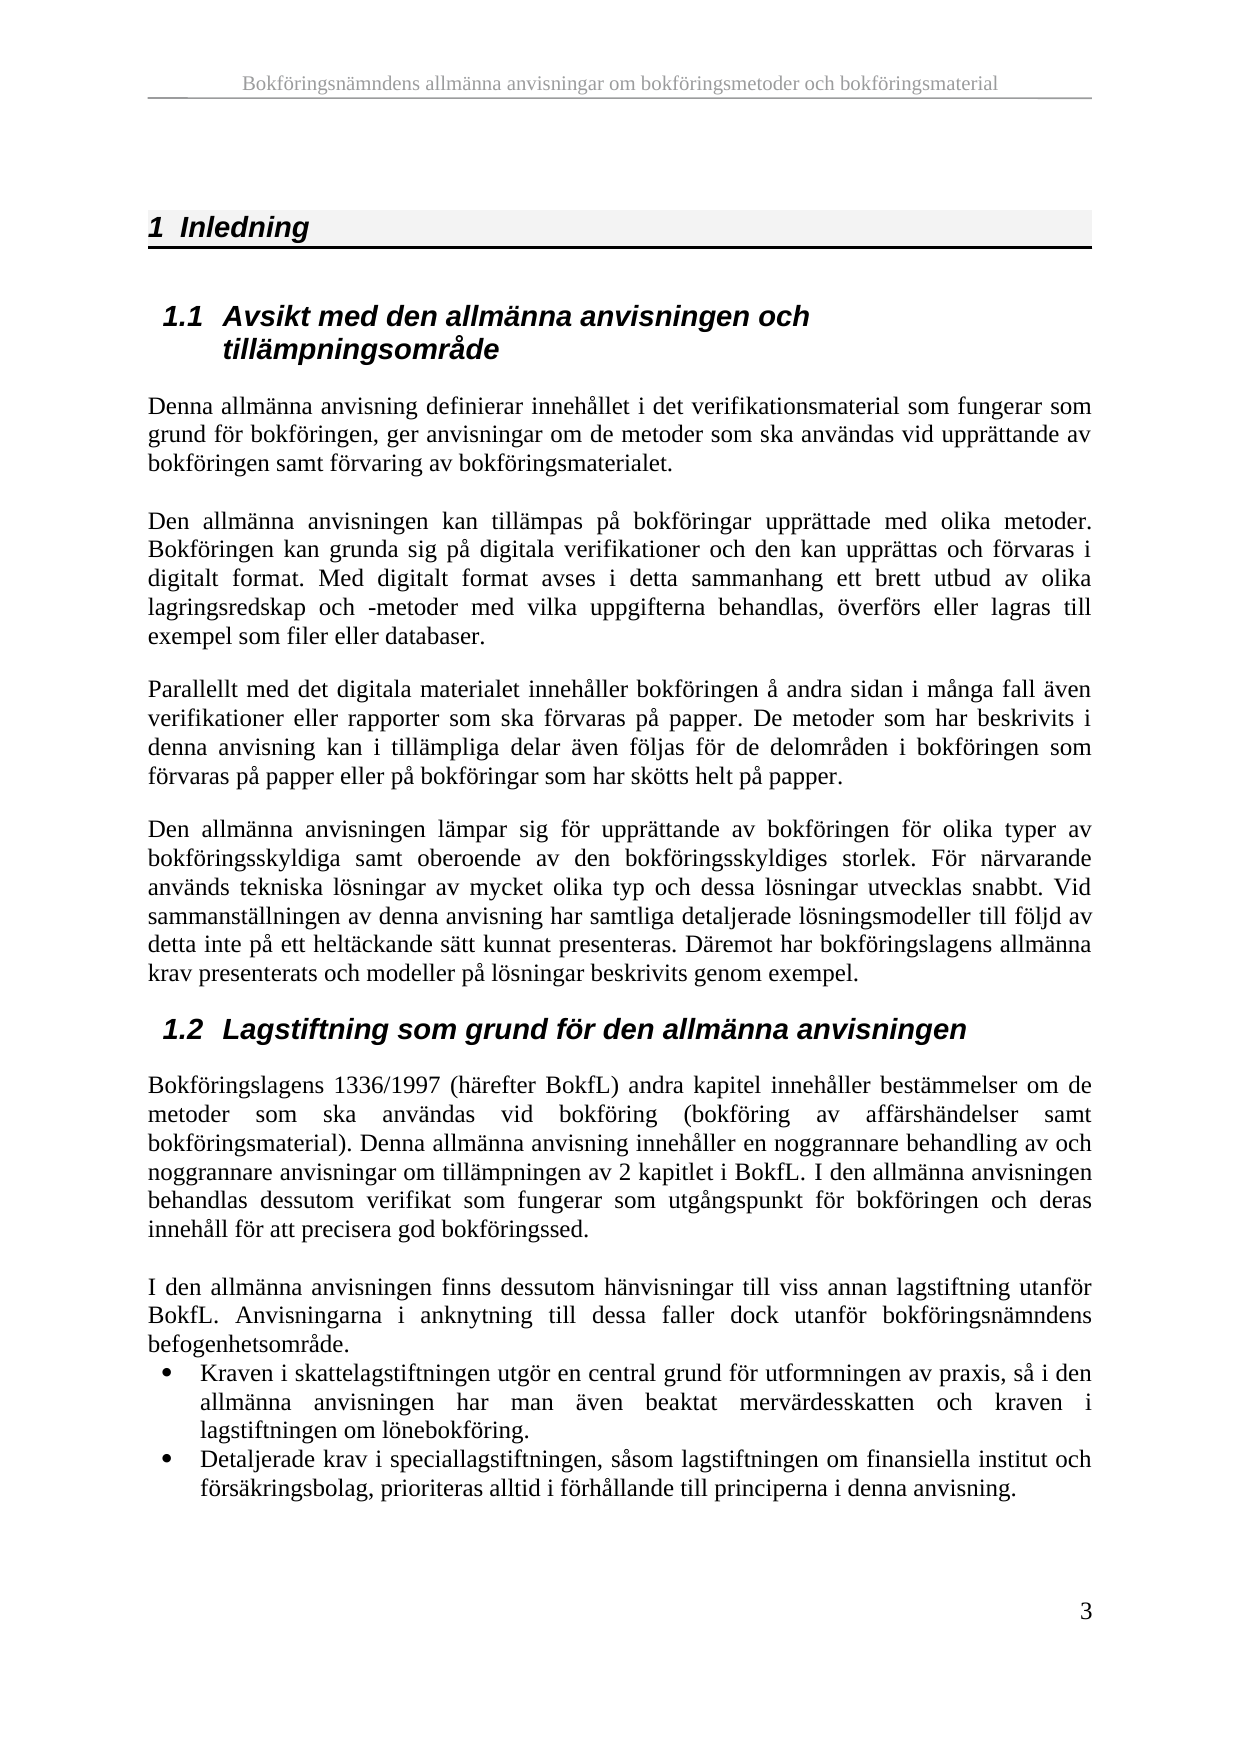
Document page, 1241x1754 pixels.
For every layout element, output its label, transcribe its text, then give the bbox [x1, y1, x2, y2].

subtitle 1 Inledning [148, 210, 1092, 246]
text Den allmänna anvisningen kan tillämpas på bokföringar upprättade med olika metoder. Bokföringen kan grunda sig på digitala verifikationer och den kan upprättas och förvaras i digitalt format. Med digitalt format avses i detta sammanhang ett brett utbud av olika lagringsredskap och -metoder med vilka uppgifterna behandlas, överförs eller lagras till exempel som filer eller databaser. [148, 506, 1092, 649]
subtitle Lagstiftning som grund för den allmänna anvisningen [162, 1012, 1092, 1046]
subtitle Avsikt med den allmänna anvisningen och tillämpningsområde [162, 299, 1092, 366]
list Kraven i skattelagstiftningen utgör en central grund för utformningen av praxis, så i den allmänna anvisningen har man även beaktat mervärdesskatten och kraven i lagstiftningen om lönebokföring. [162, 1358, 1092, 1444]
text Den allmänna anvisningen lämpar sig för upprättande av bokföringen för olika typer av bokföringsskyldiga samt oberoende av den bokföringsskyldiges storlek. För närvarande används tekniska lösningar av mycket olika typ och dessa lösningar utvecklas snabbt. Vid sammanställningen av denna anvisning har samtliga detaljerade lösningsmodeller till följd av detta inte på ett heltäckande sätt kunnat presenteras. Däremot har bokföringslagens allmänna krav presenterats och modeller på lösningar beskrivits genom exempel. [148, 814, 1092, 987]
text Parallellt med det digitala materialet innehåller bokföringen å andra sidan i många fall även verifikationer eller rapporter som ska förvaras på papper. De metoder som har beskrivits i denna anvisning kan i tillämpliga delar även följas för de delområden i bokföringen som förvaras på papper eller på bokföringar som har skötts helt på papper. [148, 674, 1092, 789]
text I den allmänna anvisningen finns dessutom hänvisningar till viss annan lagstiftning utanför BokfL. Anvisningarna i anknytning till dessa faller dock utanför bokföringsnämndens befogenhetsområde. [148, 1272, 1092, 1358]
list Detaljerade krav i speciallagstiftningen, såsom lagstiftningen om finansiella institut och försäkringsbolag, prioriteras alltid i förhållande till principerna i denna anvisning. [162, 1444, 1092, 1502]
text Denna allmänna anvisning definierar innehållet i det verifikationsmaterial som fungerar som grund för bokföringen, ger anvisningar om de metoder som ska användas vid upprättande av bokföringen samt förvaring av bokföringsmaterialet. [148, 391, 1092, 477]
text Bokföringslagens 1336/1997 (härefter BokfL) andra kapitel innehåller bestämmelser om de metoder som ska användas vid bokföring (bokföring av affärshändelser samt bokföringsmaterial). Denna allmänna anvisning innehåller en noggrannare behandling av och noggrannare anvisningar om tillämpningen av 2 kapitlet i BokfL. I den allmänna anvisningen behandlas dessutom verifikat som fungerar som utgångspunkt för bokföringen och deras innehåll för att precisera god bokföringssed. [148, 1071, 1092, 1243]
